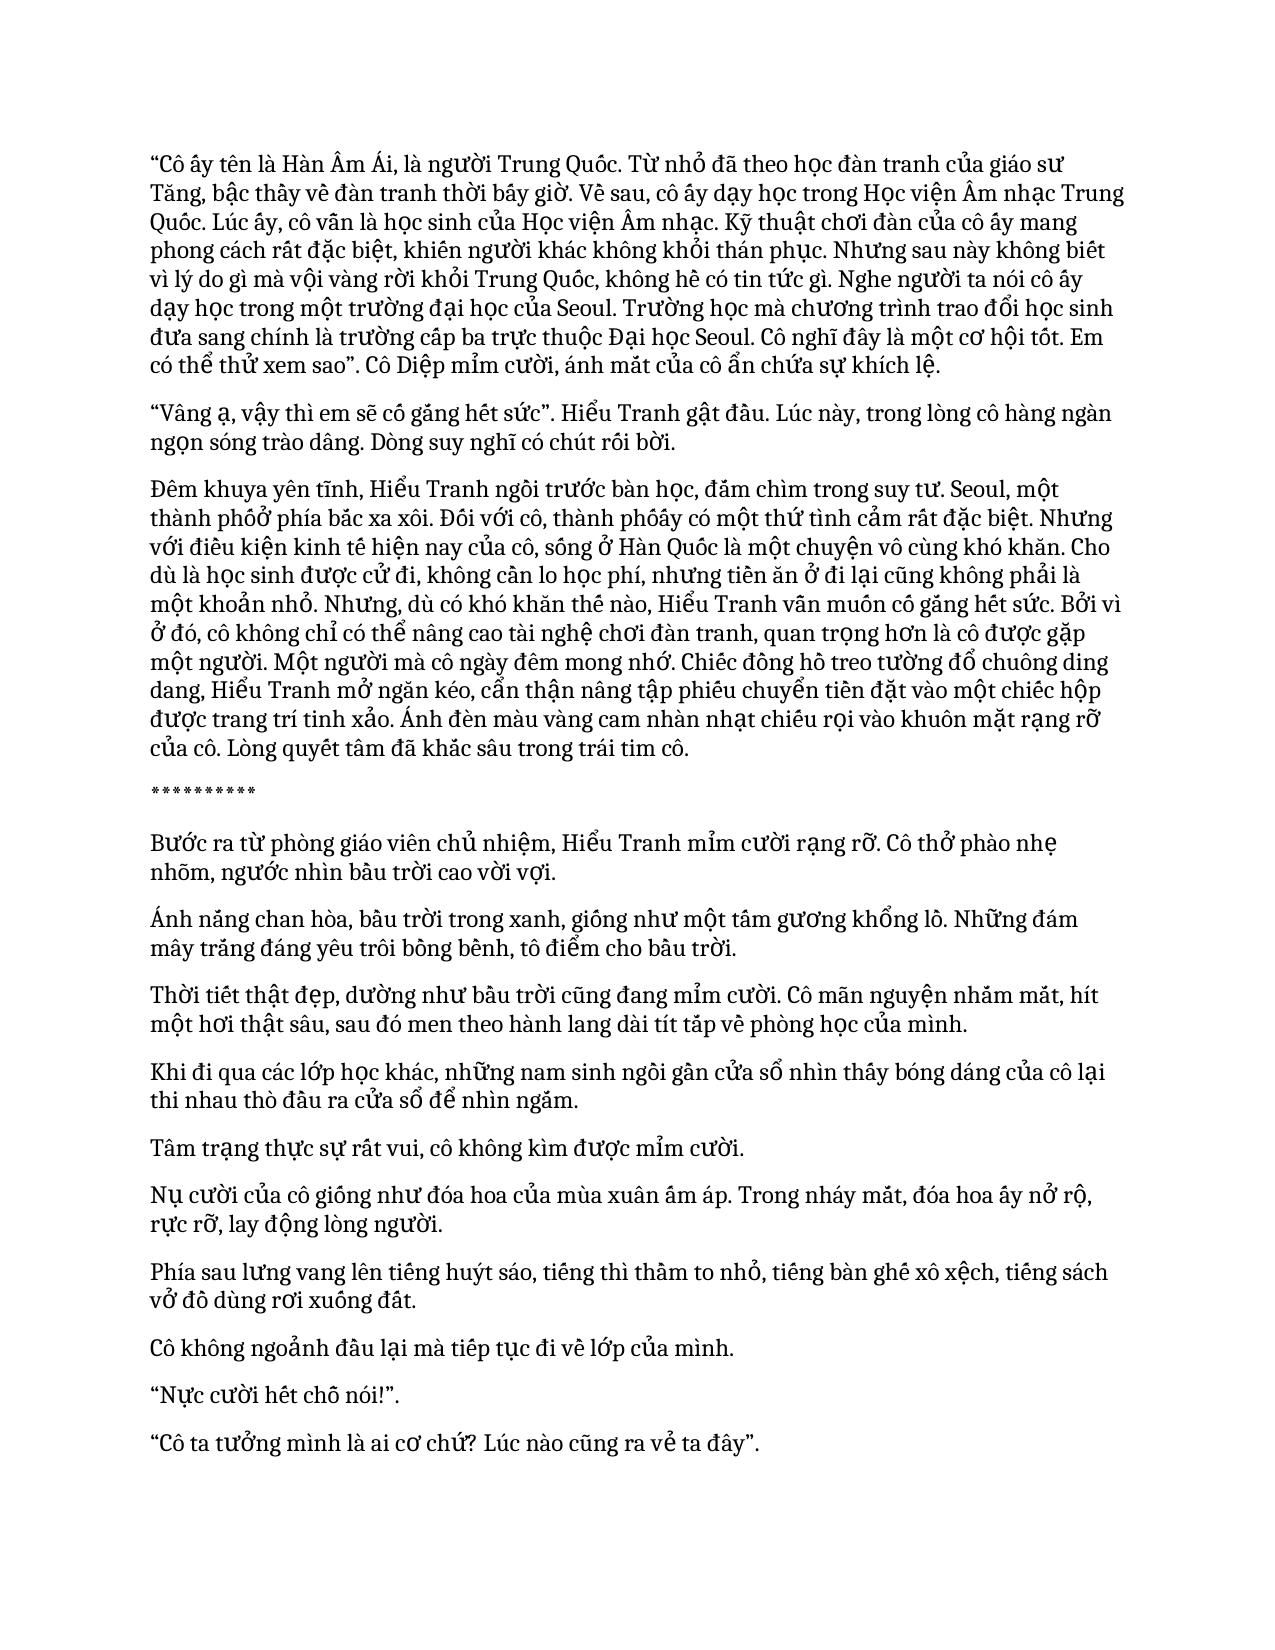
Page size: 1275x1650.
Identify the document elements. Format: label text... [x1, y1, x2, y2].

text Phía sau lưng vang lên tiếng huýt sáo, tiếng thì thầm to nhỏ, tiếng bàn ghế xô xệch, tiếng sách vở đồ dùng rơi xuống đất. [150, 1257, 1125, 1315]
text Tâm trạng thực sự rất vui, cô không kìm được mỉm cười. [150, 1134, 1125, 1162]
text ********** [150, 781, 1125, 810]
text “Cô ta tưởng mình là ai cơ chứ? Lúc nào cũng ra vẻ ta đây”. [150, 1429, 1125, 1457]
text Ánh nắng chan hòa, bầu trời trong xanh, giống như một tấm gương khổng lồ. Những đám mây trắng đáng yêu trôi bồng bềnh, tô điểm cho bầu trời. [150, 905, 1125, 962]
text Nụ cười của cô giống như đóa hoa của mùa xuân ấm áp. Trong nháy mắt, đóa hoa ấy nở rộ, rực rỡ, lay động lòng người. [150, 1181, 1125, 1239]
text Cô không ngoảnh đầu lại mà tiếp tục đi về lớp của mình. [150, 1334, 1125, 1362]
text Bước ra từ phòng giáo viên chủ nhiệm, Hiểu Tranh mỉm cười rạng rỡ. Cô thở phào nhẹ nhõm, ngước nhìn bầu trời cao vời vợi. [150, 829, 1125, 886]
text “Nực cười hết chỗ nói!”. [150, 1381, 1125, 1410]
text “Vâng ạ, vậy thì em sẽ cố gắng hết sức”. Hiểu Tranh gật đầu. Lúc này, trong lòng cô hàng ngàn ngọn sóng trào dâng. Dòng suy nghĩ có chút rối bời. [150, 399, 1125, 456]
text “Cô ấy tên là Hàn Âm Ái, là người Trung Quốc. Từ nhỏ đã theo học đàn tranh của giáo sư Tăng, bậc thầy về đàn tranh thời bấy giờ. Về sau, cô ấy dạy học trong Học viện Âm nhạc Trung Quốc. Lúc ấy, cô vẫn là học sinh của Học viện Âm nhạc. Kỹ thuật chơi đàn của cô ấy mang phong cách rất đặc biệt, khiến người khác không khỏi thán phục. Nhưng sau này không biết vì lý do gì mà vội vàng rời khỏi Trung Quốc, không hề có tin tức gì. Nghe người ta nói cô ấy dạy học trong một trường đại học của Seoul. Trường học mà chương trình trao đổi học sinh đưa sang chính là trường cấp ba trực thuộc Đại học Seoul. Cô nghĩ đây là một cơ hội tốt. Em có thể thử xem sao”. Cô Diệp mỉm cười, ánh mắt của cô ẩn chứa sự khích lệ. [150, 150, 1125, 380]
text Thời tiết thật đẹp, dường như bầu trời cũng đang mỉm cười. Cô mãn nguyện nhắm mắt, hít một hơi thật sâu, sau đó men theo hành lang dài tít tắp về phòng học của mình. [150, 981, 1125, 1039]
text Khi đi qua các lớp học khác, những nam sinh ngồi gần cửa sổ nhìn thấy bóng dáng của cô lại thi nhau thò đầu ra cửa sổ để nhìn ngắm. [150, 1057, 1125, 1115]
text Đêm khuya yên tĩnh, Hiểu Tranh ngồi trước bàn học, đắm chìm trong suy tư. Seoul, một thành phốở phía bắc xa xôi. Đối với cô, thành phốấy có một thứ tình cảm rất đặc biệt. Nhưng với điều kiện kinh tế hiện nay của cô, sống ở Hàn Quốc là một chuyện vô cùng khó khăn. Cho dù là học sinh được cử đi, không cần lo học phí, nhưng tiền ăn ở đi lại cũng không phải là một khoản nhỏ. Nhưng, dù có khó khăn thế nào, Hiểu Tranh vẫn muốn cố gắng hết sức. Bởi vì ở đó, cô không chỉ có thể nâng cao tài nghệ chơi đàn tranh, quan trọng hơn là cô được gặp một người. Một người mà cô ngày đêm mong nhớ. Chiếc đồng hồ treo tường đổ chuông ding dang, Hiểu Tranh mở ngăn kéo, cẩn thận nâng tập phiếu chuyển tiền đặt vào một chiếc hộp được trang trí tinh xảo. Ánh đèn màu vàng cam nhàn nhạt chiếu rọi vào khuôn mặt rạng rỡ của cô. Lòng quyết tâm đã khắc sâu trong trái tim cô. [150, 475, 1125, 762]
